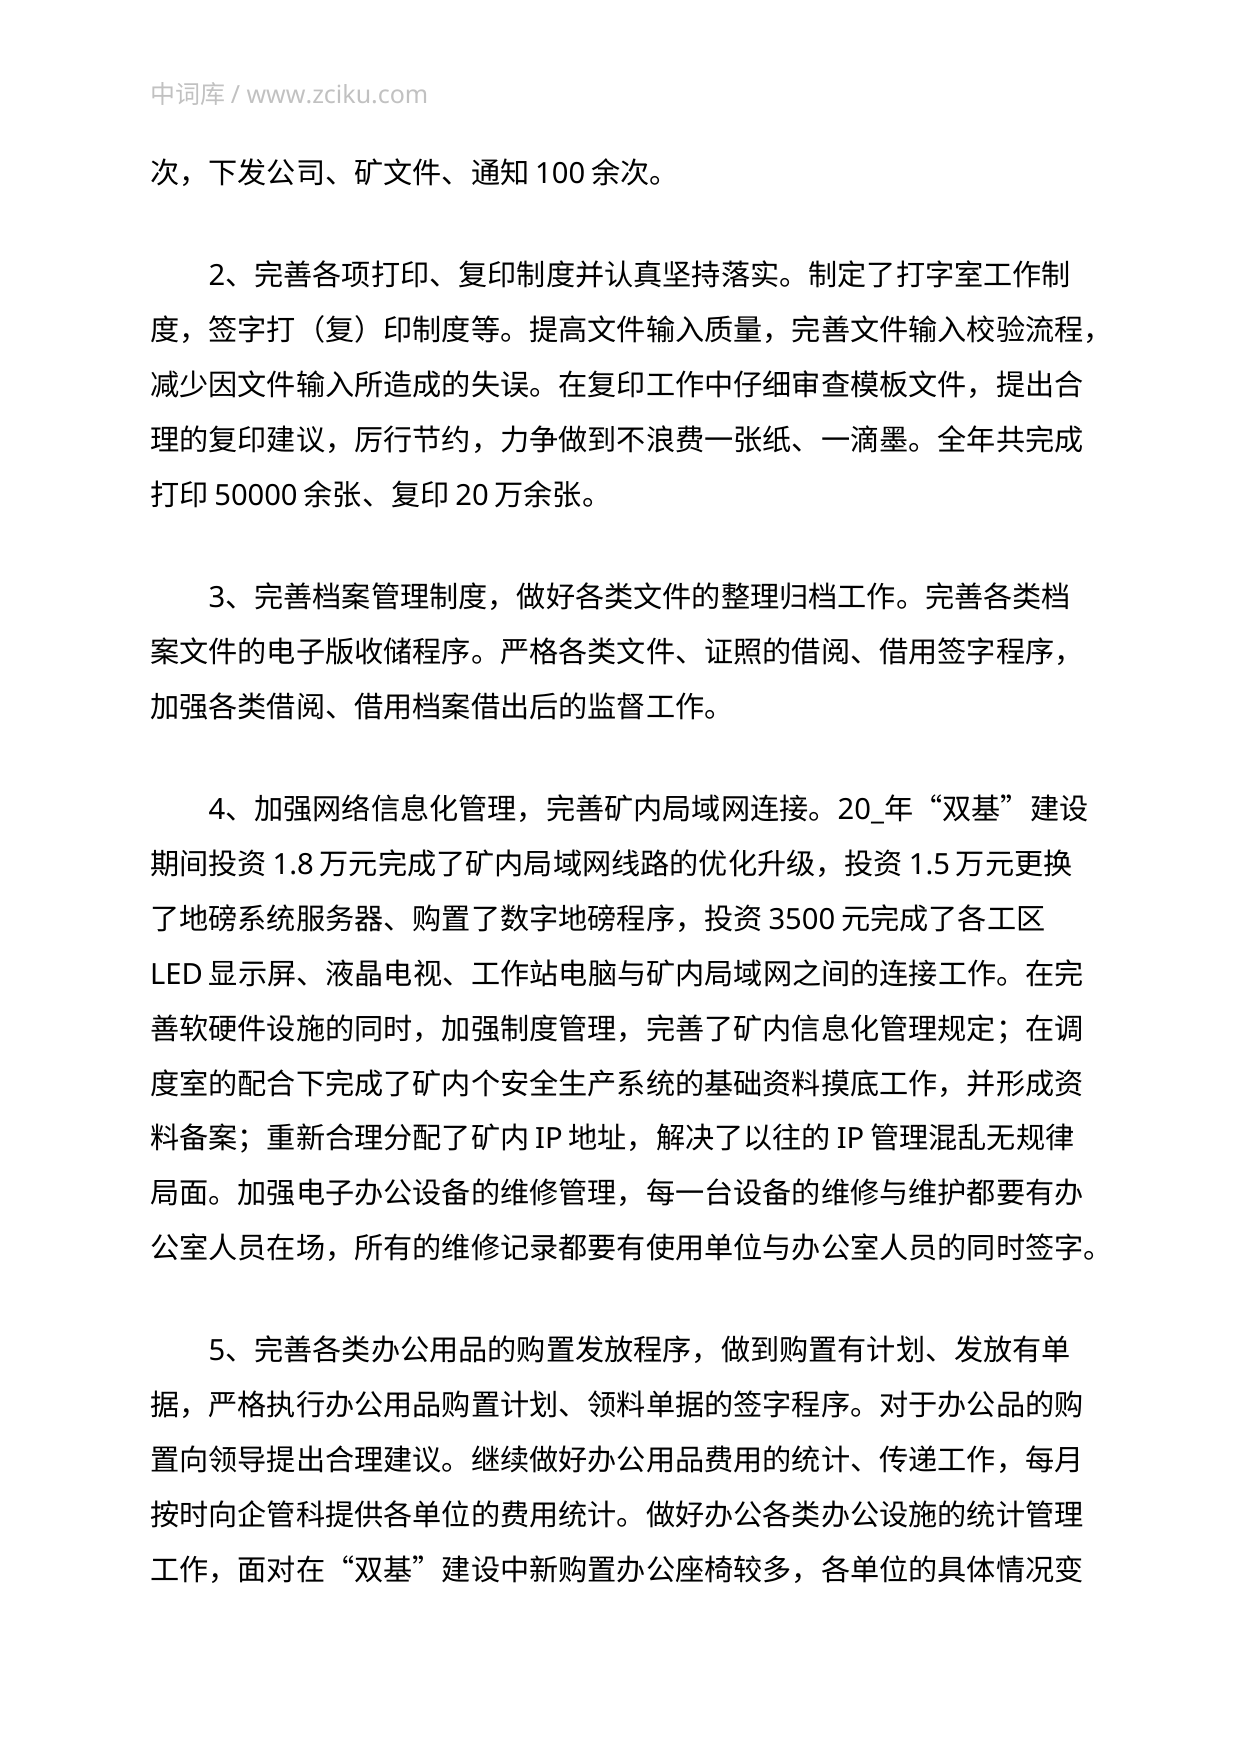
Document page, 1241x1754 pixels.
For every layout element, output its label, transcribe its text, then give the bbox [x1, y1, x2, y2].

text 4、加强网络信息化管理，完善矿内局域网连接。20_年“双基”建设期间投资1.8万元完成了矿内局域网线路的优化升级，投资1.5万元更换了地磅系统服务器、购置了数字地磅程序，投资3500元完成了各工区LED显示屏、液晶电视、工作站电脑与矿内局域网之间的连接工作。在完善软硬件设施的同时，加强制度管理，完善了矿内信息化管理规定；在调度室的配合下完成了矿内个安全生产系统的基础资料摸底工作，并形成资料备案；重新合理分配了矿内IP地址，解决了以往的IP管理混乱无规律局面。加强电子办公设备的维修管理，每一台设备的维修与维护都要有办公室人员在场，所有的维修记录都要有使用单位与办公室人员的同时签字。 [150, 785, 1090, 1267]
text 2、完善各项打印、复印制度并认真坚持落实。制定了打字室工作制度，签字打（复）印制度等。提高文件输入质量，完善文件输入校验流程，减少因文件输入所造成的失误。在复印工作中仔细审查模板文件，提出合理的复印建议，厉行节约，力争做到不浪费一张纸、一滴墨。全年共完成打印50000余张、复印20万余张。 [150, 252, 1090, 514]
text 3、完善档案管理制度，做好各类文件的整理归档工作。完善各类档案文件的电子版收储程序。严格各类文件、证照的借阅、借用签字程序，加强各类借阅、借用档案借出后的监督工作。 [150, 574, 1090, 726]
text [150, 150, 1090, 192]
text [150, 1327, 1090, 1589]
